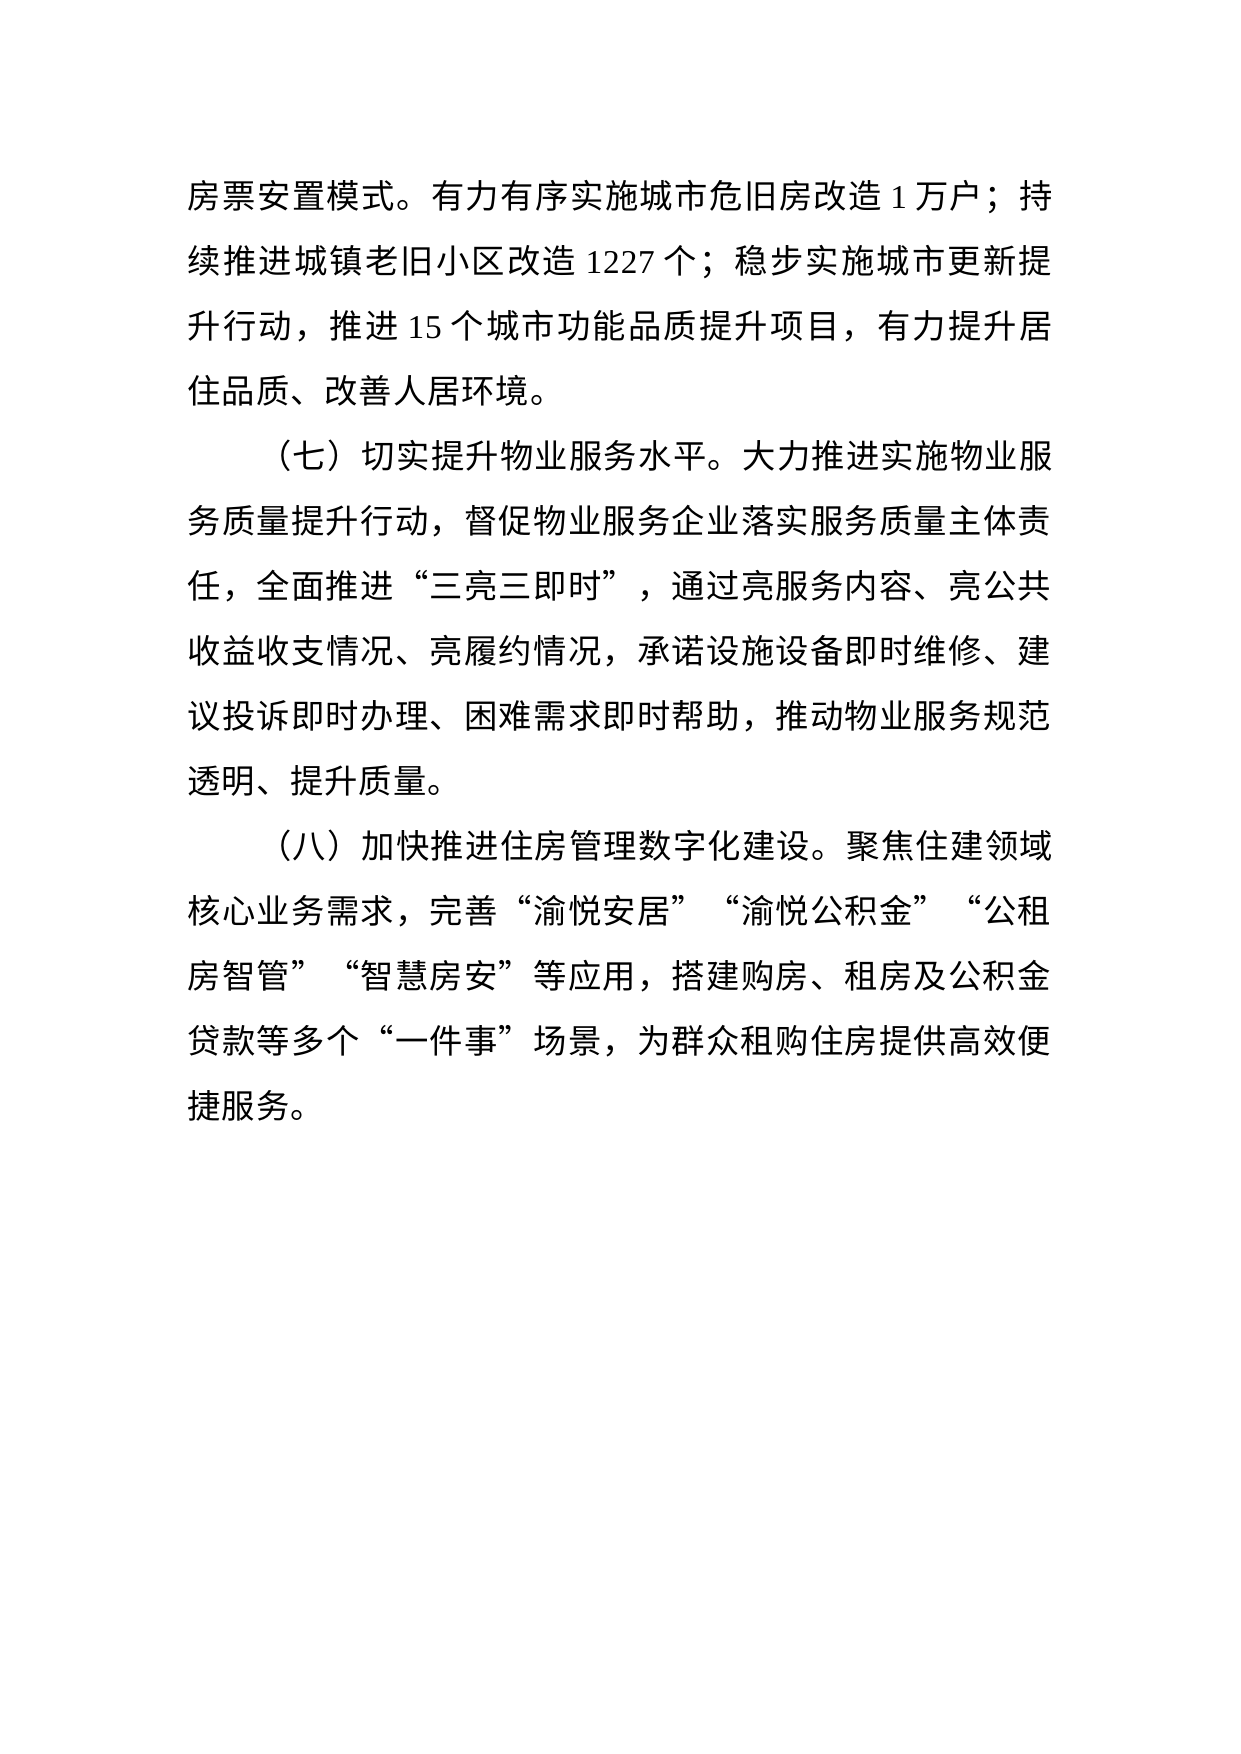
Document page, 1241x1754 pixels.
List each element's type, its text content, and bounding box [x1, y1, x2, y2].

text （八）加快推进住房管理数字化建设。聚焦住建领域核心业务需求，完善“渝悦安居”“渝悦公积金”“公租房智管”“智慧房安”等应用，搭建购房、租房及公积金贷款等多个“一件事”场景，为群众租购住房提供高效便捷服务。 [187, 812, 1053, 1137]
text （七）切实提升物业服务水平。大力推进实施物业服务质量提升行动，督促物业服务企业落实服务质量主体责任，全面推进“三亮三即时”，通过亮服务内容、亮公共收益收支情况、亮履约情况，承诺设施设备即时维修、建议投诉即时办理、困难需求即时帮助，推动物业服务规范透明、提升质量。 [187, 422, 1053, 812]
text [187, 162, 1053, 422]
